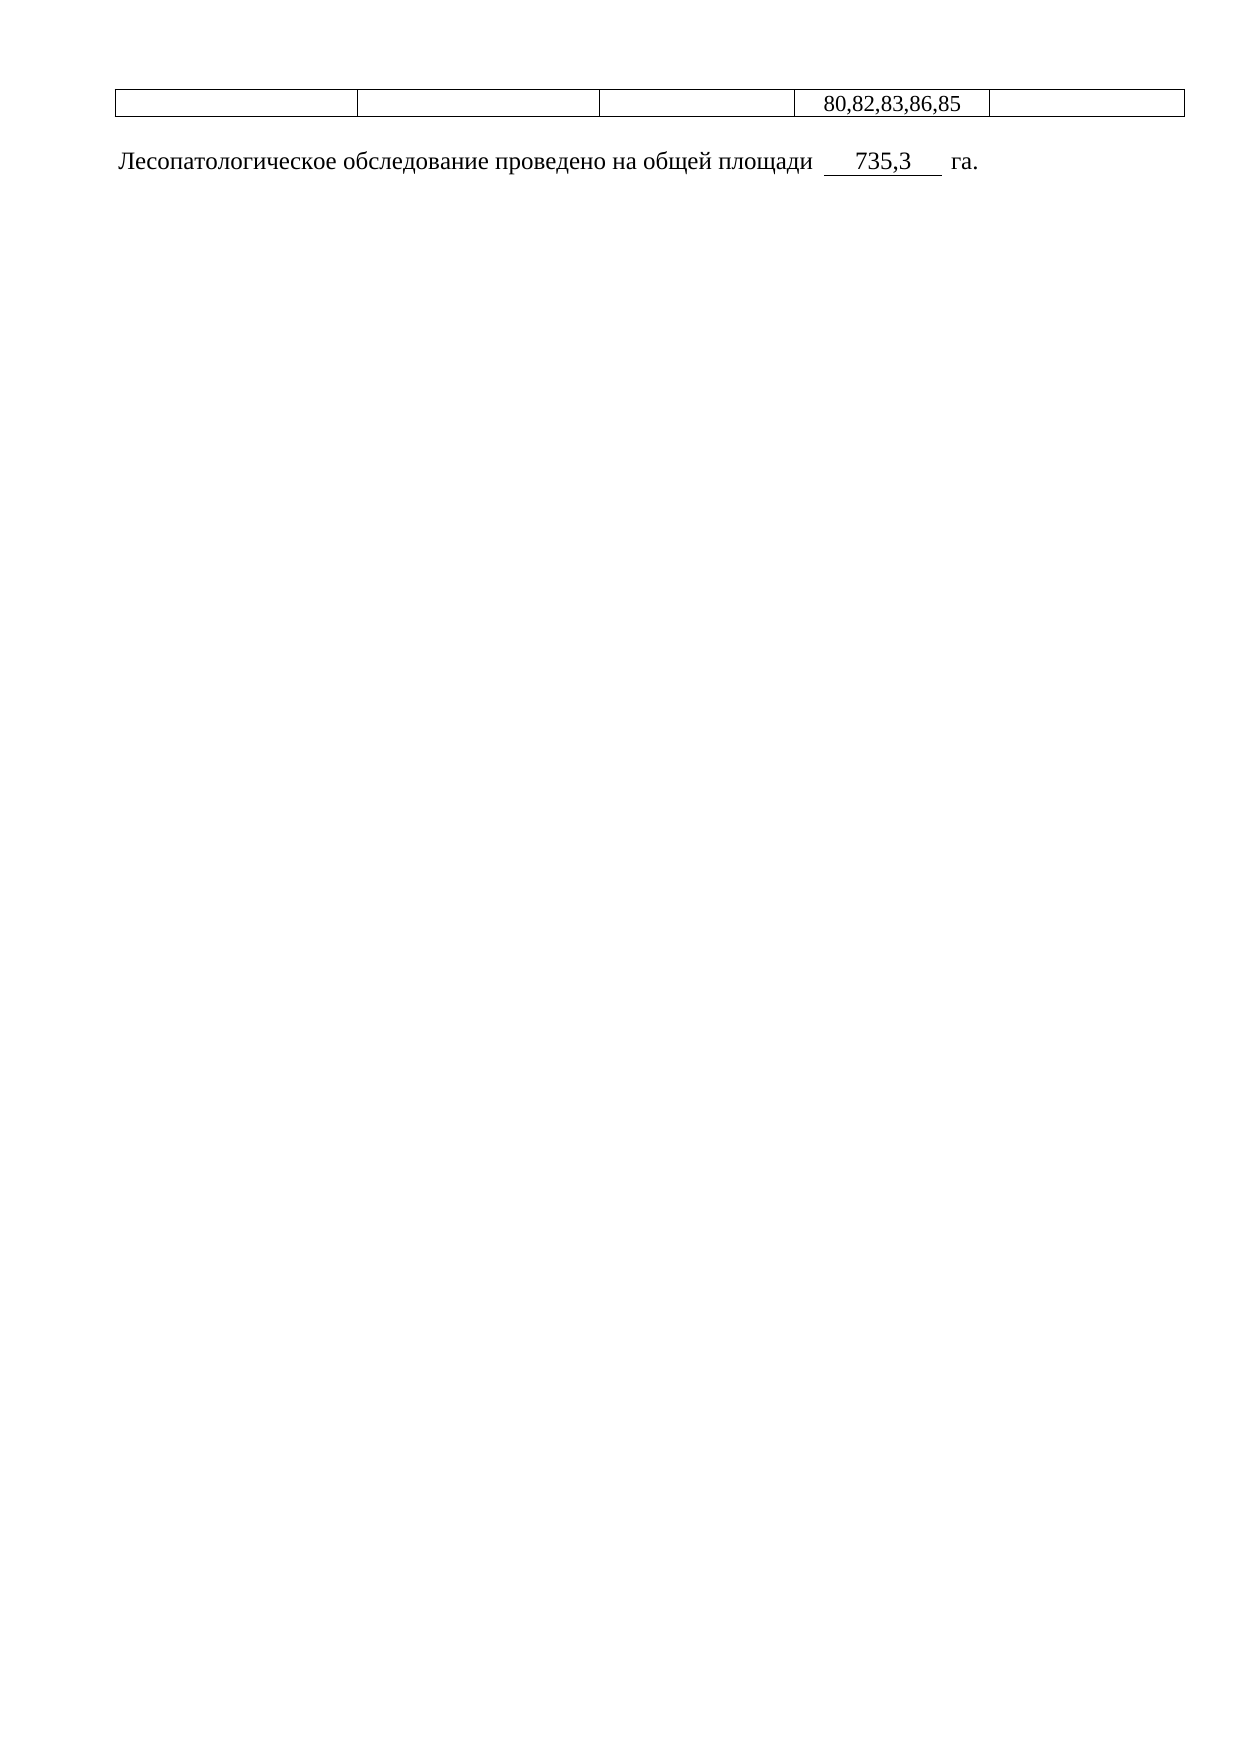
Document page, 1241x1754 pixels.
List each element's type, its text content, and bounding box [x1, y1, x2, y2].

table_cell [795, 90, 989, 116]
table_cell [116, 90, 357, 116]
table_header 735,3 [824, 146, 942, 174]
table_header Лесопатологическое обследование проведено на общей площади [115, 146, 824, 174]
table_cell [358, 90, 599, 116]
table_cell 247 [600, 90, 794, 116]
table_cell 158,8 [990, 90, 1184, 116]
table_header га. [942, 146, 989, 174]
